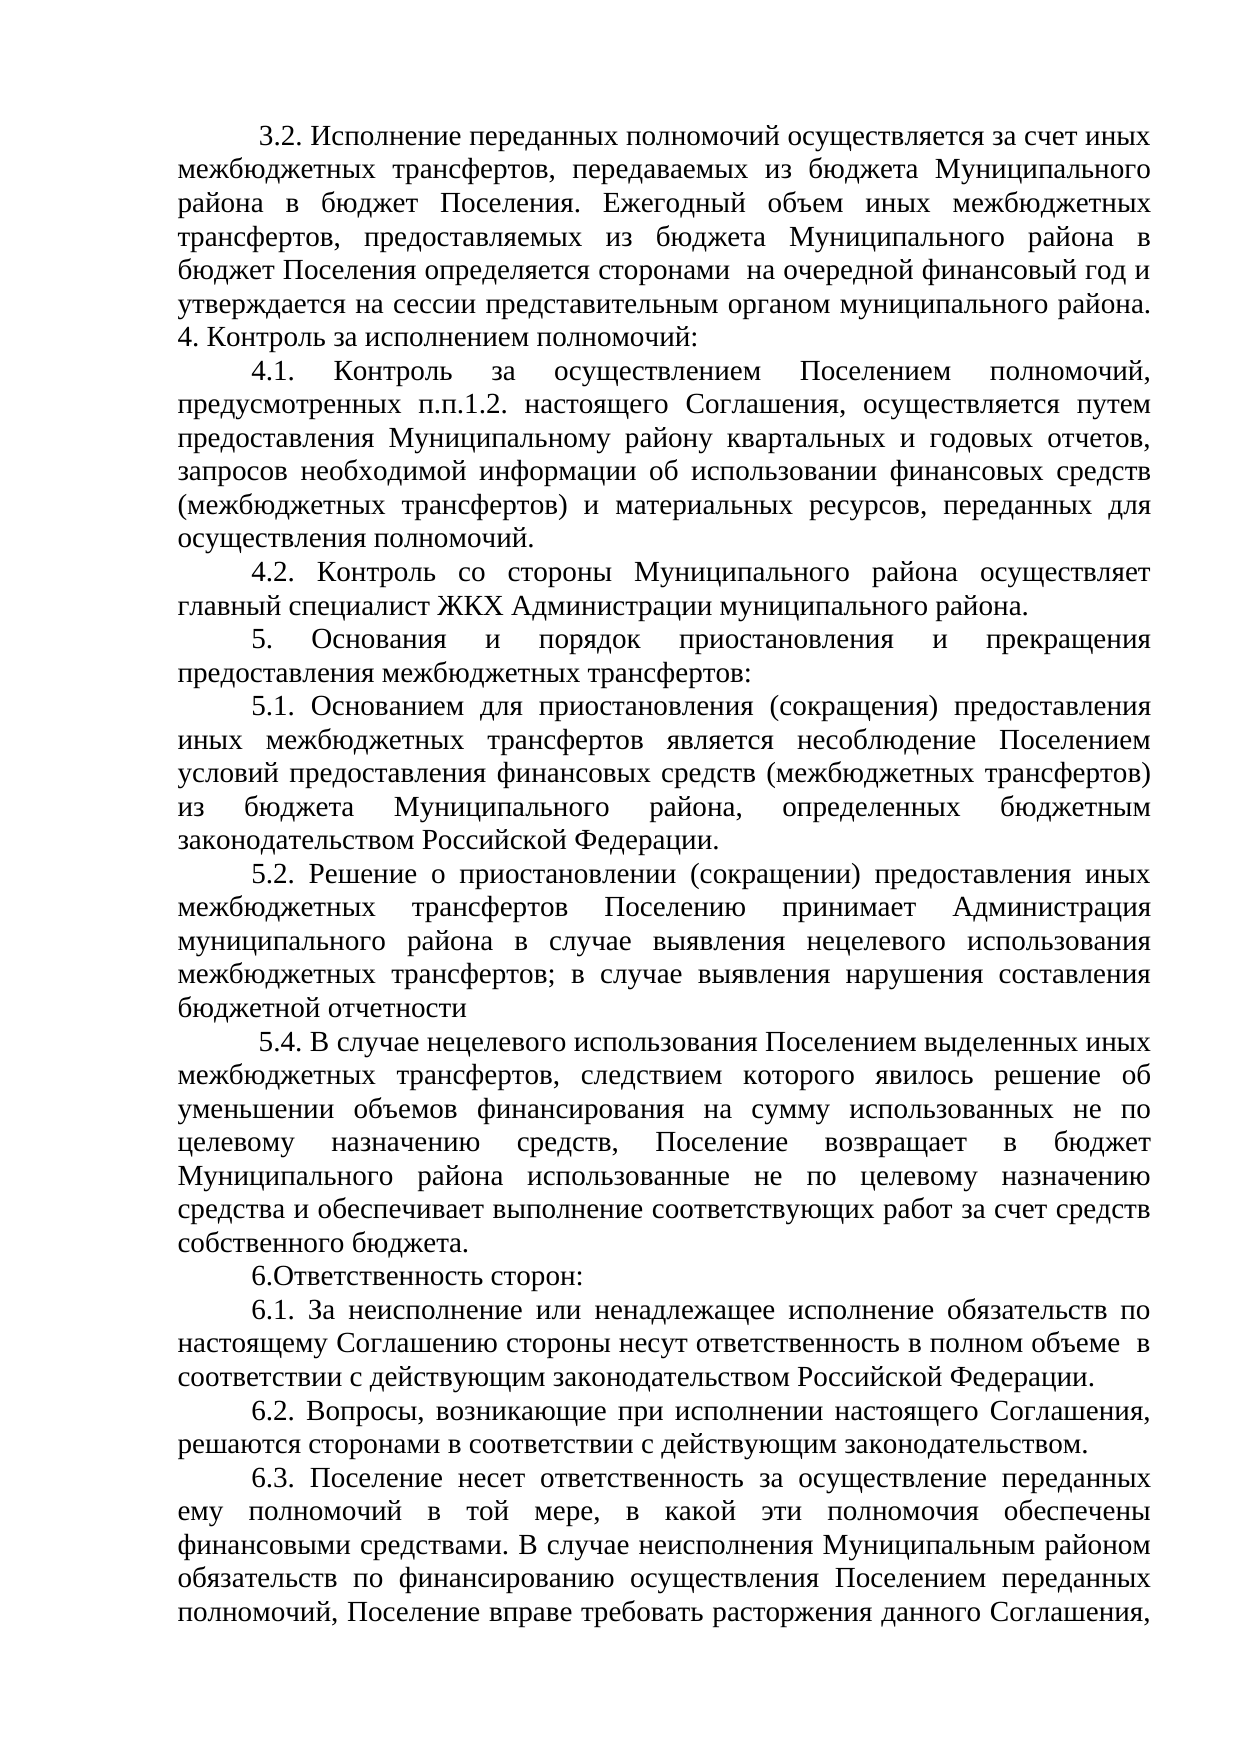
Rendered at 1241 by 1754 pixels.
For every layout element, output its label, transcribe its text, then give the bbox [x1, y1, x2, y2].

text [177, 1460, 1152, 1627]
text 6.2. Вопросы, возникающие при исполнении настоящего Соглашения, решаются сторонами в соответствии с действующим законодательством. [177, 1393, 1152, 1460]
text 6.1. За неисполнение или ненадлежащее исполнение обязательств по настоящему Соглашению стороны несут ответственность в полном объеме в соответствии с действующим законодательством Российской Федерации. [177, 1292, 1152, 1393]
text 5.1. Основанием для приостановления (сокращения) предоставления иных межбюджетных трансфертов является несоблюдение Поселением условий предоставления финансовых средств (межбюджетных трансфертов) из бюджета Муниципального района, определенных бюджетным законодательством Российской Федерации. [177, 688, 1152, 856]
text 5. Основания и порядок приостановления и прекращения предоставления межбюджетных трансфертов: [177, 621, 1152, 688]
text 4.1. Контроль за осуществлением Поселением полномочий, предусмотренных п.п.1.2. настоящего Соглашения, осуществляется путем предоставления Муниципальному району квартальных и годовых отчетов, запросов необходимой информации об использовании финансовых средств (межбюджетных трансфертов) и материальных ресурсов, переданных для осуществления полномочий. [177, 353, 1152, 554]
text 5.2. Решение о приостановлении (сокращении) предоставления иных межбюджетных трансфертов Поселению принимает Администрация муниципального района в случае выявления нецелевого использования межбюджетных трансфертов; в случае выявления нарушения составления бюджетной отчетности [177, 856, 1152, 1024]
text 4.2. Контроль со стороны Муниципального района осуществляет главный специалист ЖКХ Администрации муниципального района. [177, 554, 1152, 621]
text 5.4. В случае нецелевого использования Поселением выделенных иных межбюджетных трансфертов, следствием которого явилось решение об уменьшении объемов финансирования на сумму использованных не по целевому назначению средств, Поселение возвращает в бюджет Муниципального района использованные не по целевому назначению средства и обеспечивает выполнение соответствующих работ за счет средств собственного бюджета. [177, 1024, 1152, 1258]
text 6.Ответственность сторон: [177, 1258, 1152, 1292]
text 3.2. Исполнение переданных полномочий осуществляется за счет иных межбюджетных трансфертов, передаваемых из бюджета Муниципального района в бюджет Поселения. Ежегодный объем иных межбюджетных трансфертов, предоставляемых из бюджета Муниципального района в бюджет Поселения определяется сторонами на очередной финансовый год и утверждается на сессии представительным органом муниципального района. 4. Контроль за исполнением полномочий: [177, 118, 1152, 353]
